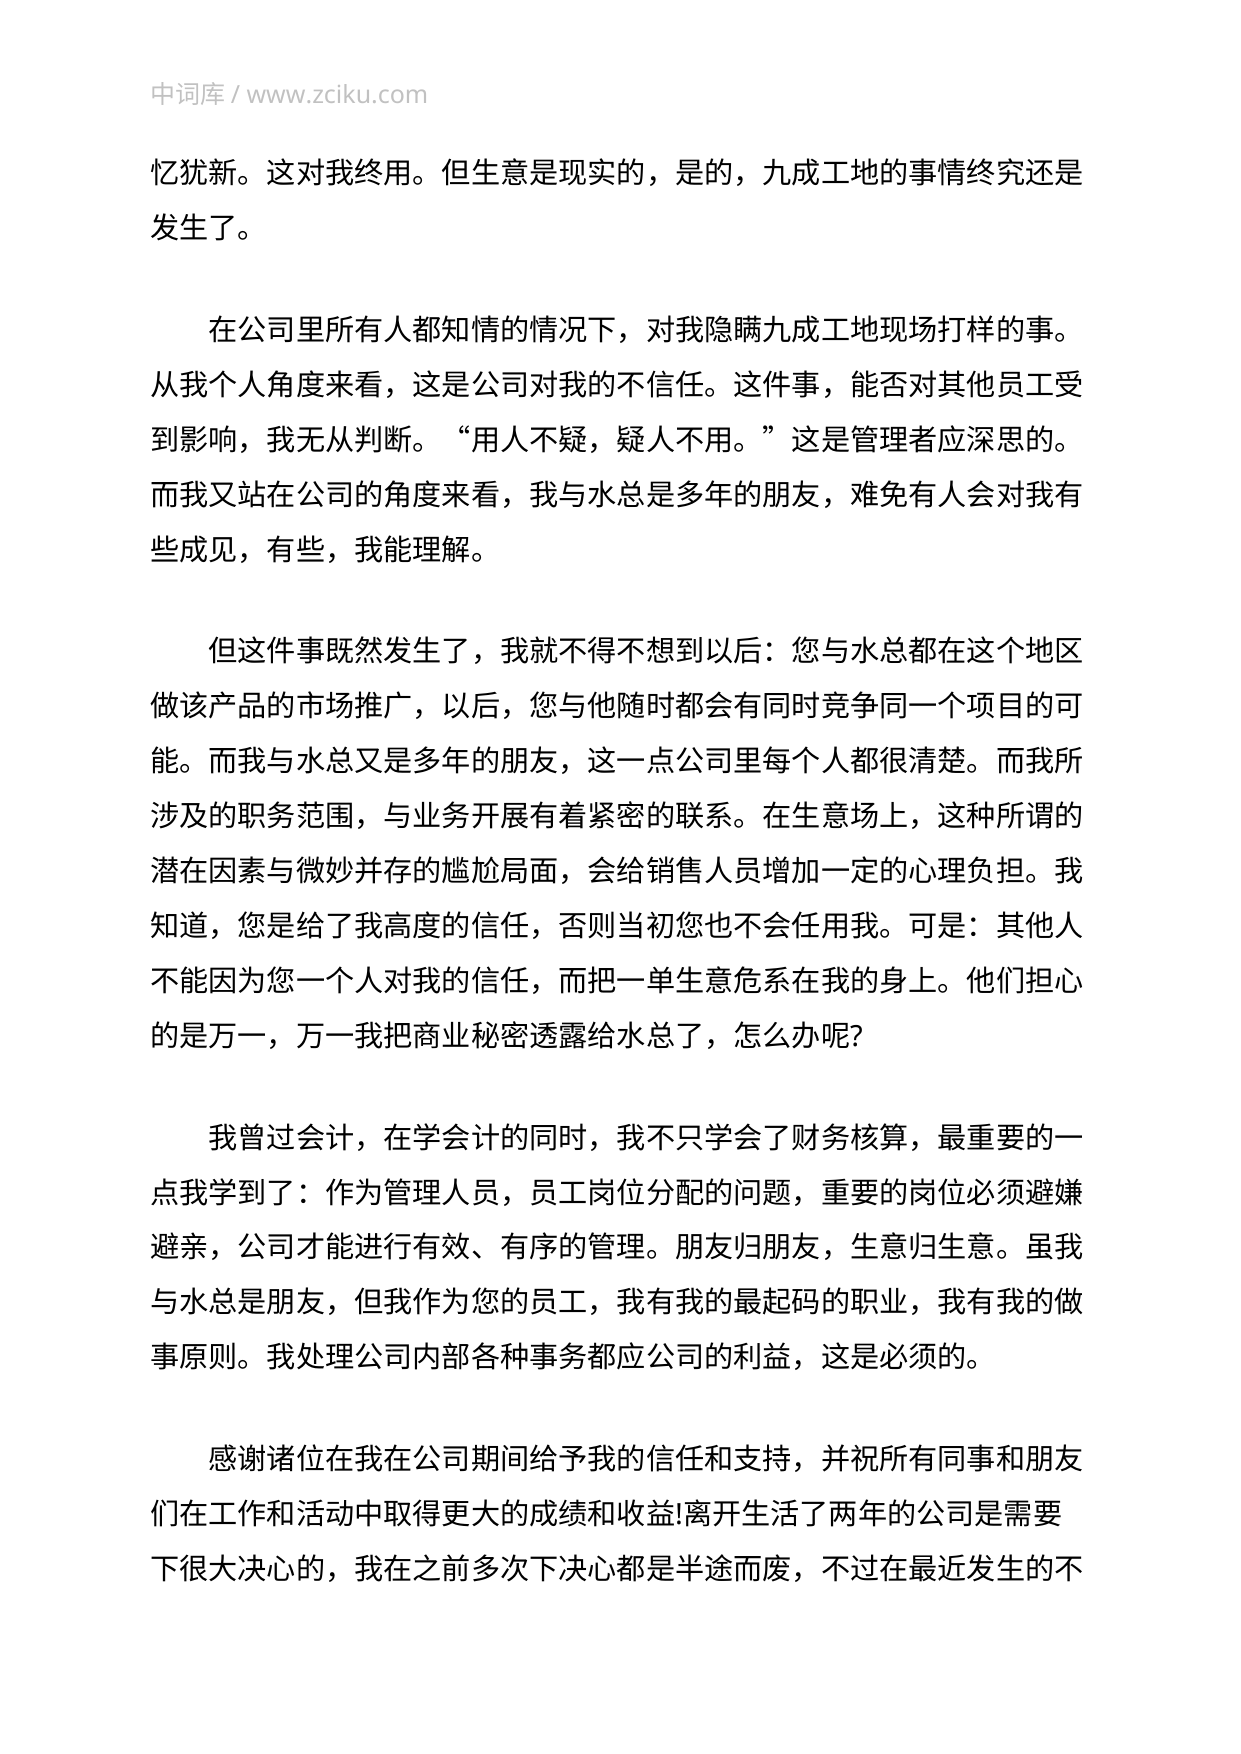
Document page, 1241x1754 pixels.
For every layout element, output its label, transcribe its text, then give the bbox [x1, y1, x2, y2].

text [150, 150, 1090, 247]
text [150, 1436, 1090, 1588]
text 但这件事既然发生了，我就不得不想到以后：您与水总都在这个地区做该产品的市场推广，以后，您与他随时都会有同时竞争同一个项目的可能。而我与水总又是多年的朋友，这一点公司里每个人都很清楚。而我所涉及的职务范围，与业务开展有着紧密的联系。在生意场上，这种所谓的潜在因素与微妙并存的尴尬局面，会给销售人员增加一定的心理负担。我知道，您是给了我高度的信任，否则当初您也不会任用我。可是：其他人不能因为您一个人对我的信任，而把一单生意危系在我的身上。他们担心的是万一，万一我把商业秘密透露给水总了，怎么办呢? [150, 628, 1090, 1055]
text 在公司里所有人都知情的情况下，对我隐瞒九成工地现场打样的事。从我个人角度来看，这是公司对我的不信任。这件事，能否对其他员工受到影响，我无从判断。“用人不疑，疑人不用。”这是管理者应深思的。而我又站在公司的角度来看，我与水总是多年的朋友，难免有人会对我有些成见，有些，我能理解。 [150, 307, 1090, 568]
text 我曾过会计，在学会计的同时，我不只学会了财务核算，最重要的一点我学到了：作为管理人员，员工岗位分配的问题，重要的岗位必须避嫌避亲，公司才能进行有效、有序的管理。朋友归朋友，生意归生意。虽我与水总是朋友，但我作为您的员工，我有我的最起码的职业，我有我的做事原则。我处理公司内部各种事务都应公司的利益，这是必须的。 [150, 1114, 1090, 1376]
